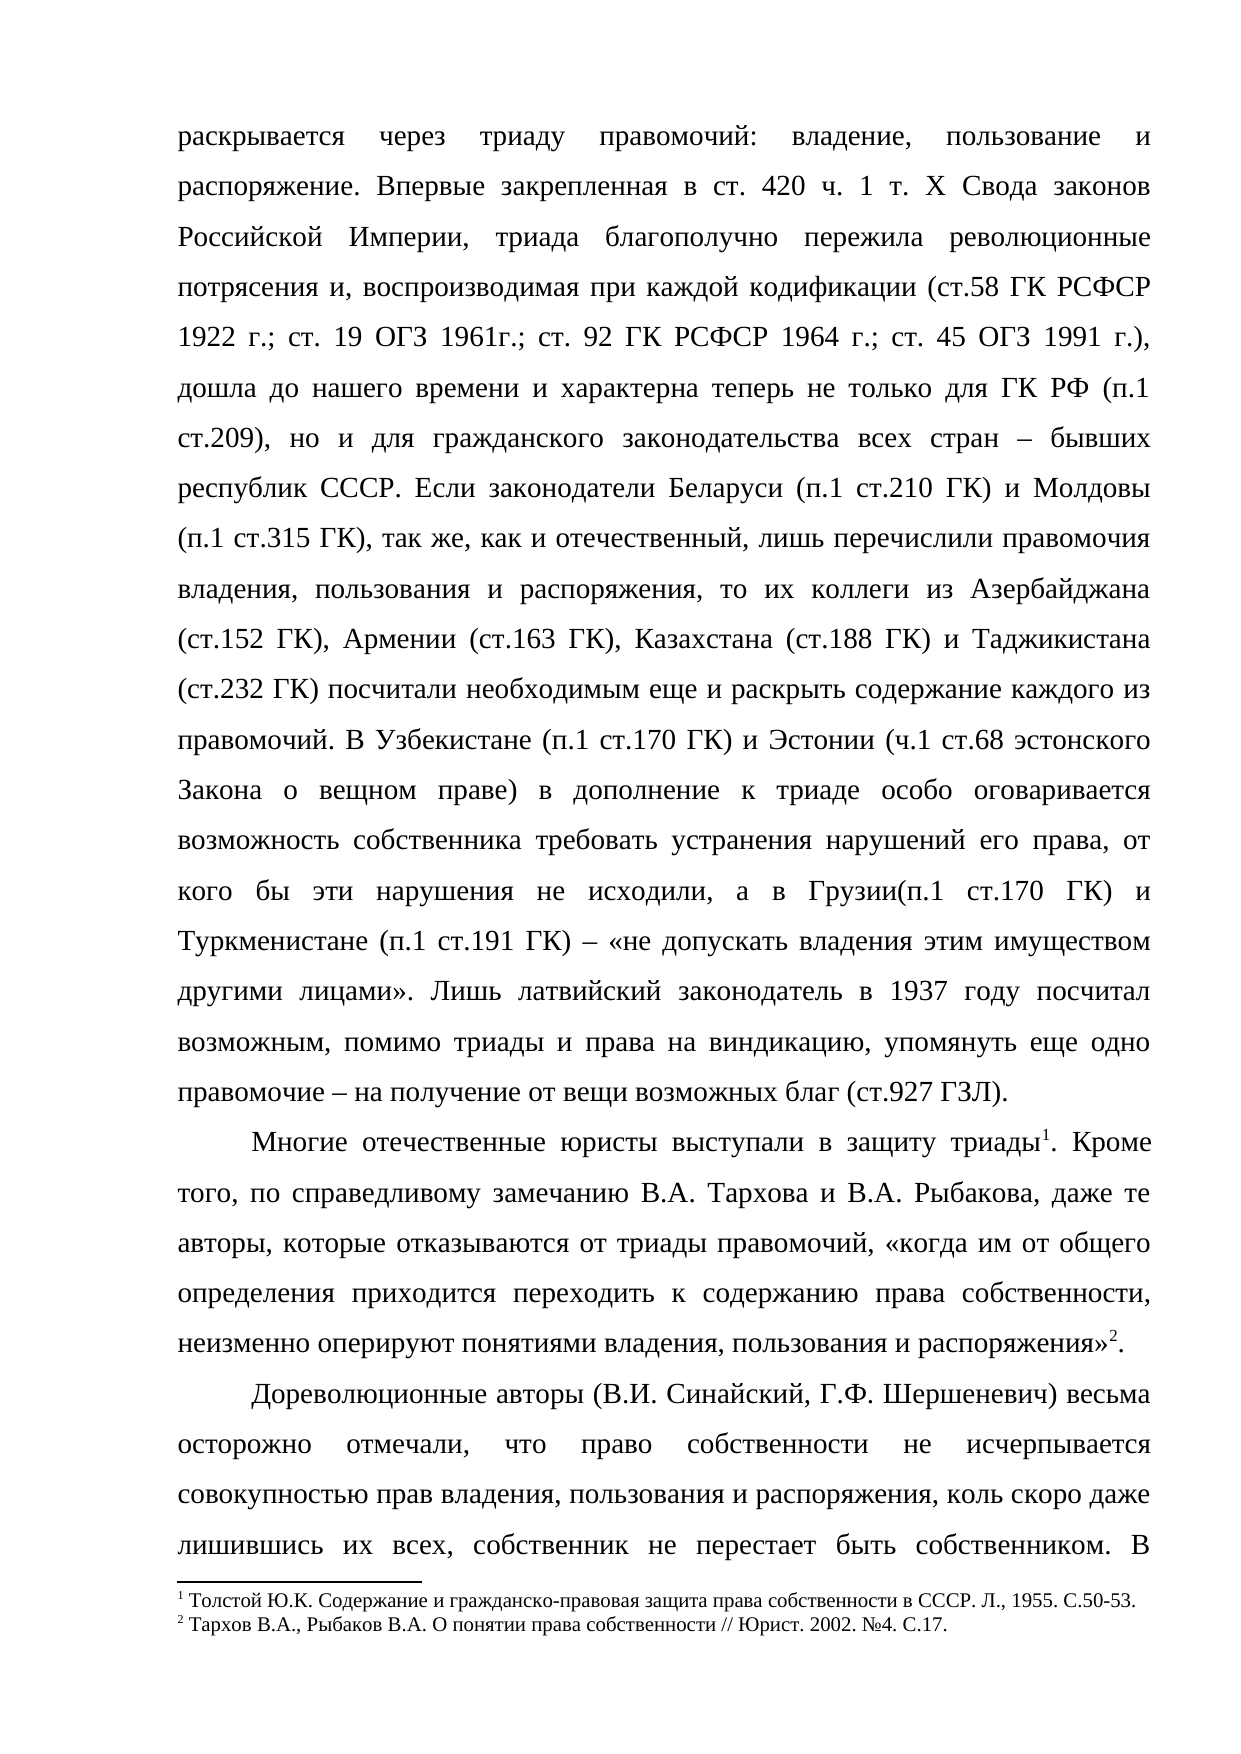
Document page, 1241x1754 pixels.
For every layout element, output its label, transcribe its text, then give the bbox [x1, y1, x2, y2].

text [177, 1376, 1152, 1560]
text Многие отечественные юристы выступали в защиту триады. Кроме того, по справедливому замечанию В.А. Тархова и В.А. Рыбакова, даже те авторы, которые отказываются от триады правомочий, «когда им от общего определения приходится переходить к содержанию права собственности, неизменно оперируют понятиями владения, пользования и распоряжения». [177, 1124, 1152, 1359]
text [177, 118, 1152, 1108]
